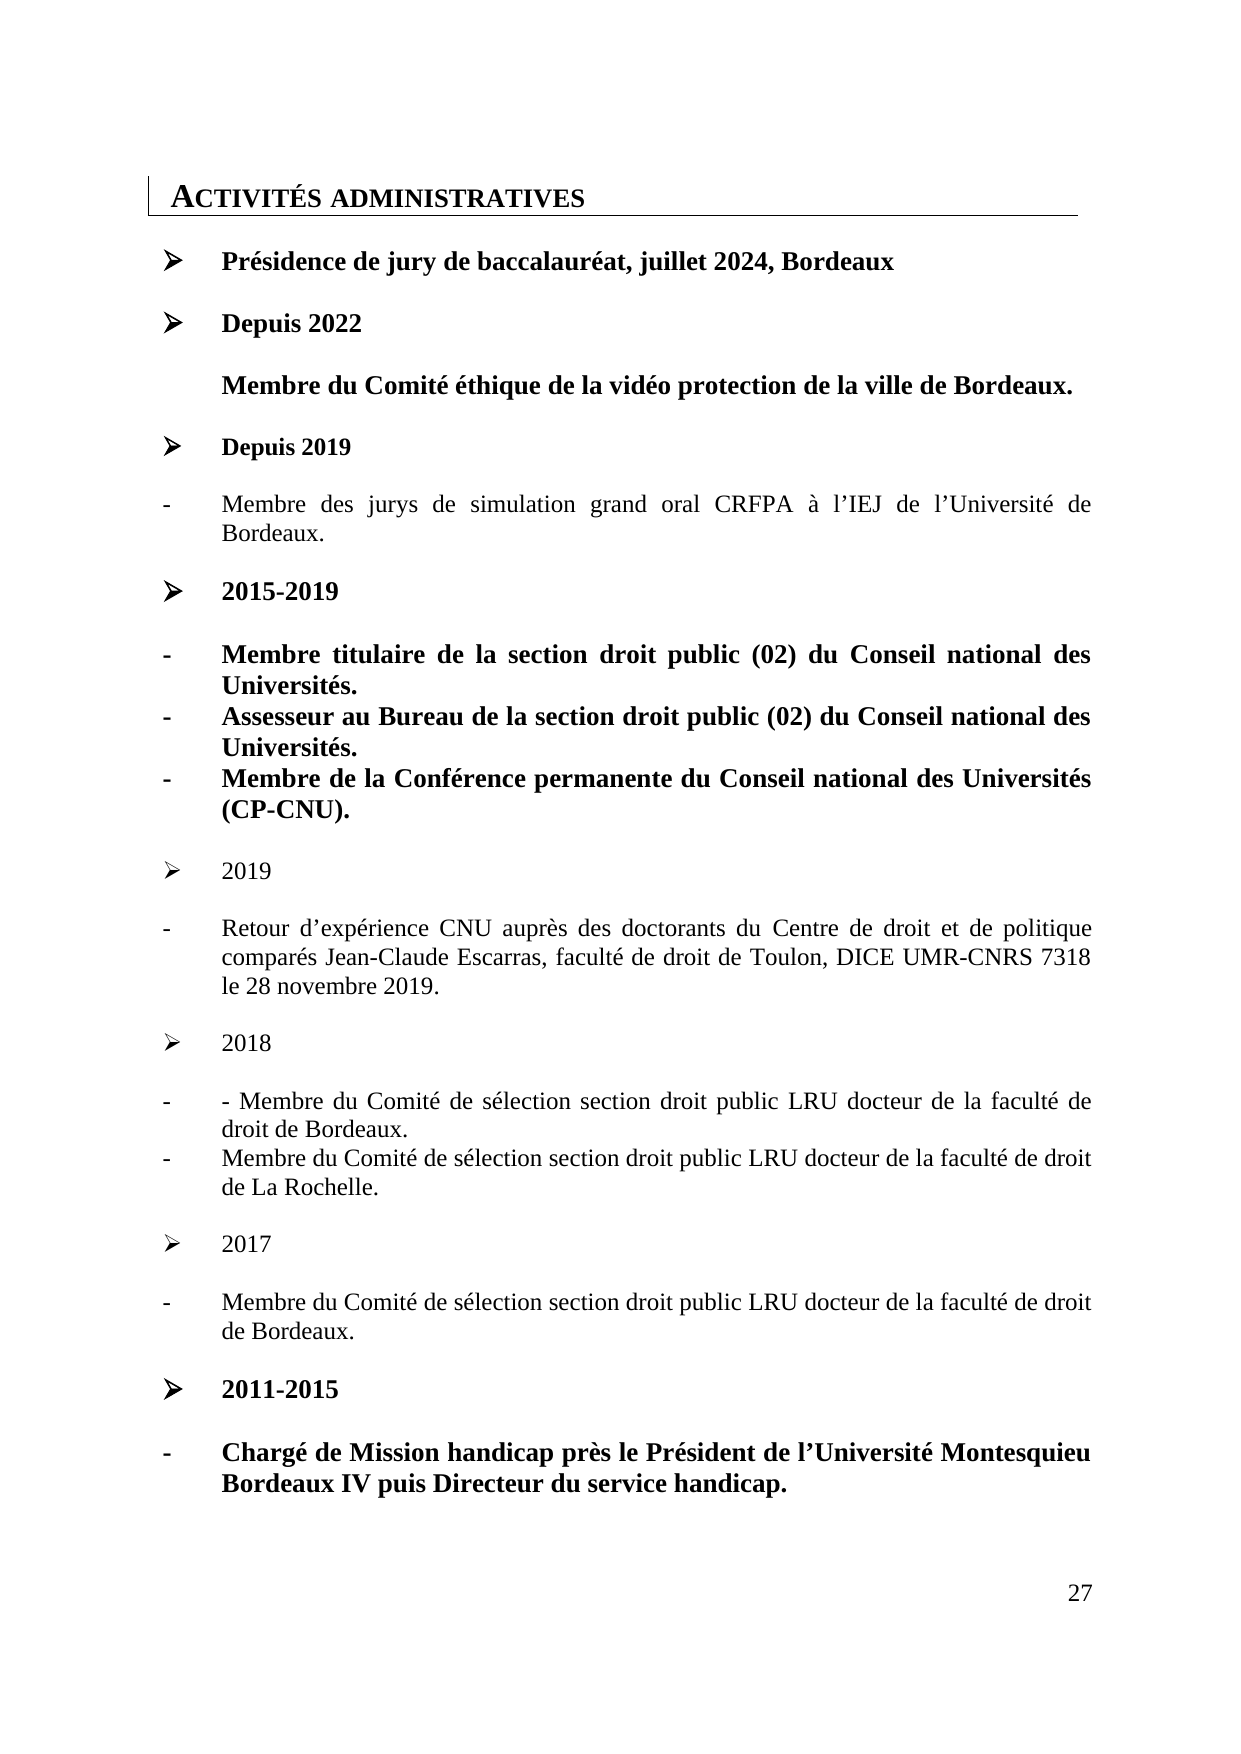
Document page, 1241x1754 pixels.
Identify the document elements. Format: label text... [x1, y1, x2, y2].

text Membre du Comité éthique de la vidéo protection de la ville de Bordeaux. [221, 369, 1092, 401]
list 2017 [162, 1229, 1092, 1258]
list Membre du Comité de sélection section droit public LRU docteur de la faculté de droit de La Rochelle. [162, 1143, 1092, 1201]
list 2015-2019 [162, 575, 1092, 607]
list Membre titulaire de la section droit public (02) du Conseil national des Universités. [162, 638, 1092, 700]
list Assesseur au Bureau de la section droit public (02) du Conseil national des Universités. [162, 700, 1092, 762]
list Membre de la Conférence permanente du Conseil national des Universités (CP-CNU). [162, 762, 1092, 825]
list 2011-2015 [162, 1373, 1092, 1404]
list Membre des jurys de simulation grand oral CRFPA à l’IEJ de l’Université de Bordeaux. [162, 489, 1092, 547]
list Depuis 2019 [162, 432, 1092, 460]
list Chargé de Mission handicap près le Président de l’Université Montesquieu Bordeaux IV puis Directeur du service handicap. [162, 1436, 1092, 1498]
list Présidence de jury de baccalauréat, juillet 2024, Bordeaux [162, 244, 1092, 276]
table_header Activités administratives [149, 176, 1078, 215]
list Membre du Comité de sélection section droit public LRU docteur de la faculté de droit de Bordeaux. [162, 1287, 1092, 1344]
list Depuis 2022 [162, 307, 1092, 338]
list 2019 [162, 856, 1092, 884]
list - Membre du Comité de sélection section droit public LRU docteur de la faculté de droit de Bordeaux. [162, 1086, 1092, 1143]
list 2018 [162, 1028, 1092, 1057]
list Retour d’expérience CNU auprès des doctorants du Centre de droit et de politique comparés Jean-Claude Escarras, faculté de droit de Toulon, DICE UMR-CNRS 7318 le 28 novembre 2019. [162, 913, 1092, 999]
